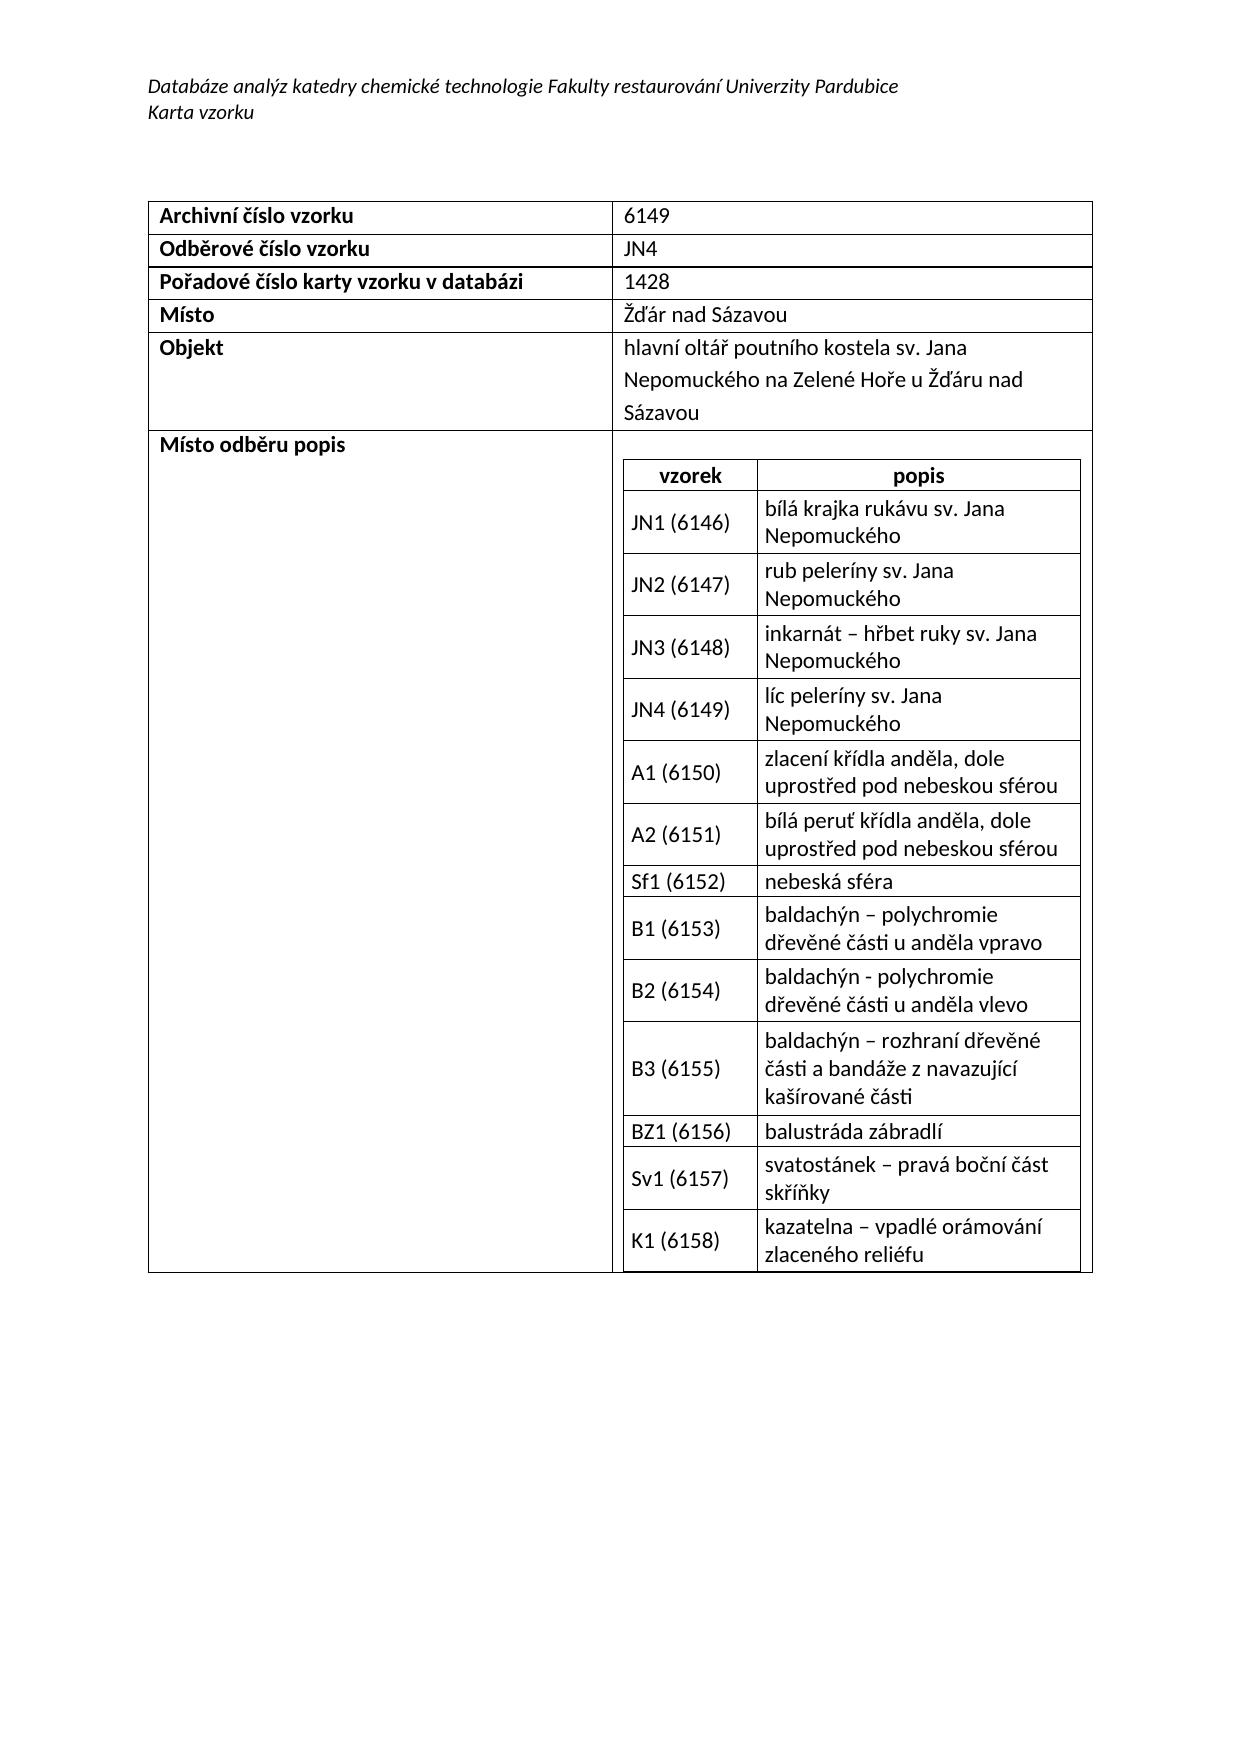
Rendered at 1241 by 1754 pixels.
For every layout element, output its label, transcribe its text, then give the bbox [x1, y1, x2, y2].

table_cell Místo odběru popis [149, 431, 612, 1272]
table_header Archivní číslo vzorku [149, 202, 612, 233]
table_header 6149 [613, 202, 1092, 233]
table_cell 1428 [613, 268, 1092, 299]
table_cell Objekt [149, 333, 612, 429]
table_cell Odběrové číslo vzorku [149, 235, 612, 266]
table_cell Místo [149, 300, 612, 332]
table_cell JN4 [613, 235, 1092, 266]
table_cell hlavní oltář poutního kostela sv. Jana Nepomuckého na Zelené Hoře u Žďáru nad Sázavou [613, 333, 1092, 429]
table_cell [613, 431, 1092, 1272]
table_cell Žďár nad Sázavou [613, 300, 1092, 332]
table_cell Pořadové číslo karty vzorku v databázi [149, 268, 612, 299]
